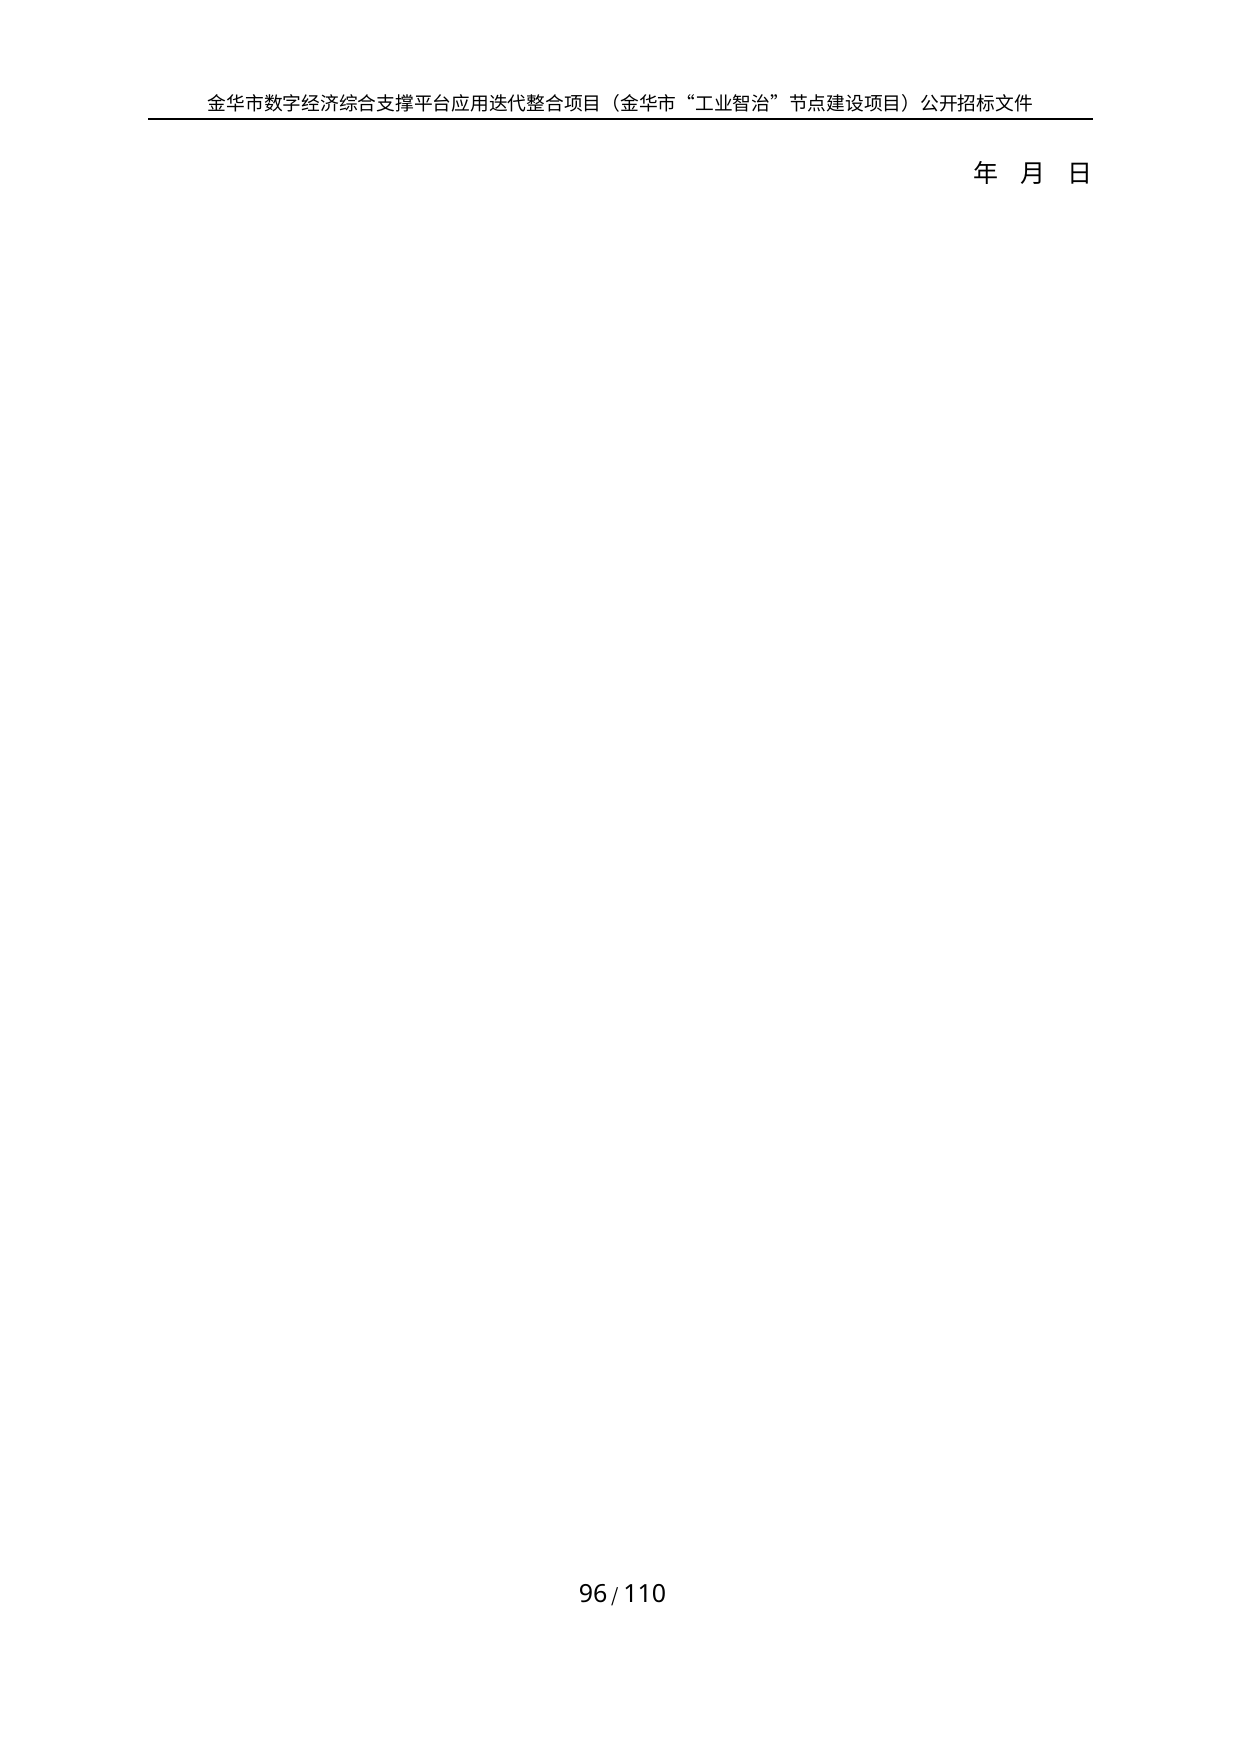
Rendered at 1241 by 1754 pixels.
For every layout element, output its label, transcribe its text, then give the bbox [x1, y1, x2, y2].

text 年 月 日 [148, 153, 1093, 190]
